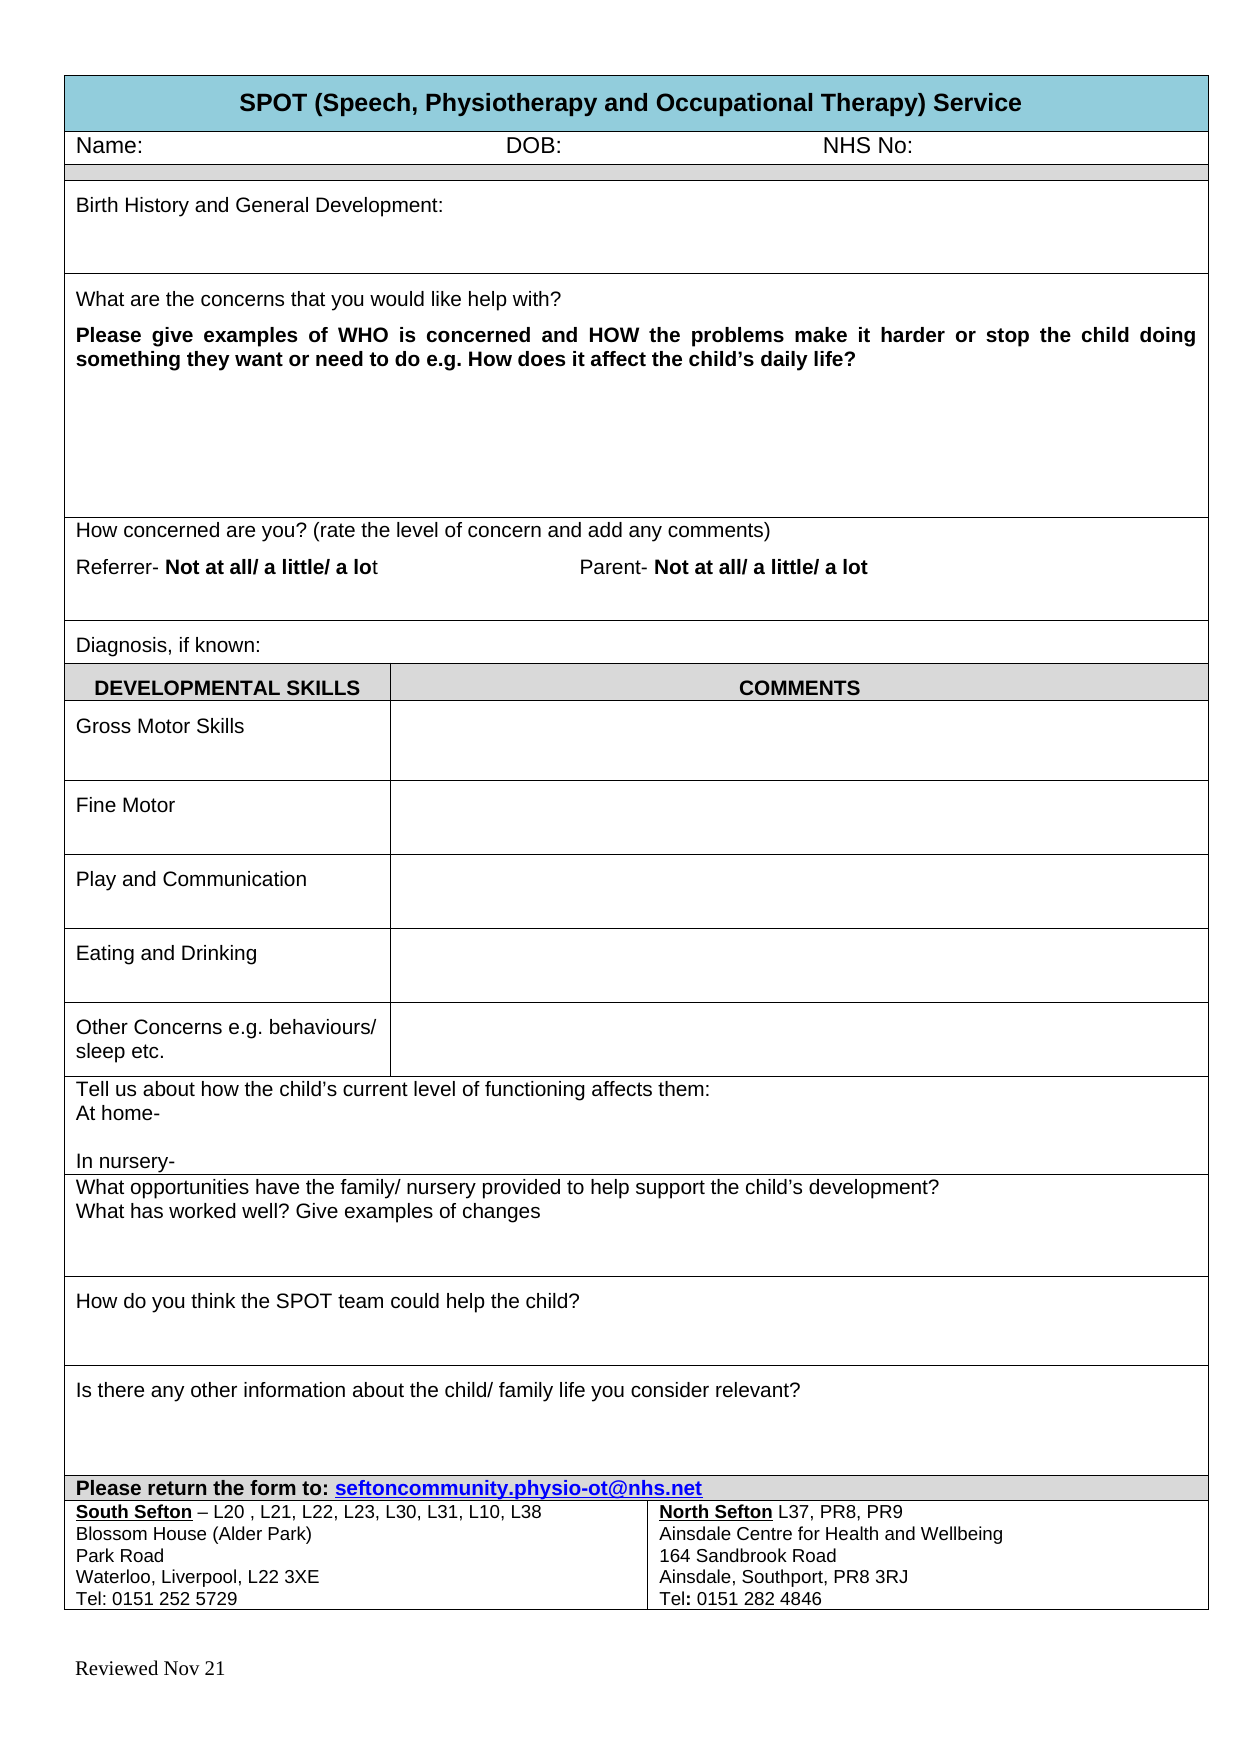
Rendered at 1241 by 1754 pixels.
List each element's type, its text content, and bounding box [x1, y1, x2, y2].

table_cell [391, 855, 1208, 928]
table_cell [391, 929, 1208, 1002]
table_cell [391, 781, 1208, 854]
table_cell COMMENTS [391, 664, 1208, 700]
table_cell Name: DOB: NHS No: [65, 132, 1208, 164]
table_cell Fine Motor [65, 781, 390, 854]
table_cell [391, 1003, 1208, 1076]
table_cell North Sefton L37, PR8, PR9 Ainsdale Centre for Health and Wellbeing 164 Sandbrook Road Ainsdale, Southport, PR8 3RJ Tel: 0151 282 4846 [648, 1501, 1208, 1609]
table_cell Tell us about how the child’s current level of functioning affects them: At home- In nursery- [65, 1077, 1208, 1174]
table_cell What are the concerns that you would like help with? Please give examples of WHO is concerned and HOW the problems make it harder or stop the child doing something they want or need to do e.g. How does it affect the child’s daily life? [65, 274, 1208, 517]
table_cell – L20 , L21, L22, L23, L30, L31, L10, L38 Blossom House (Alder Park) Park Road Waterloo, Liverpool, L22 3XE Tel: 0151 252 5729 [65, 1501, 647, 1609]
table_cell Eating and Drinking [65, 929, 390, 1002]
table_cell Diagnosis, if known: [65, 621, 1208, 663]
table_cell What opportunities have the family/ nursery provided to help support the child’s development? What has worked well? Give examples of changes [65, 1175, 1208, 1276]
table_cell [391, 701, 1208, 780]
table_cell Please return the form to: seftoncommunity.physio-ot@nhs.net [65, 1476, 1208, 1500]
table_cell How concerned are you? (rate the level of concern and add any comments) Referrer- Not at all/ a little/ a lot Parent- Not at all/ a little/ a lot [65, 518, 1208, 620]
table_header SPOT (Speech, Physiotherapy and Occupational Therapy) Service [65, 76, 1208, 131]
table_cell Play and Communication [65, 855, 390, 928]
table_cell [65, 165, 1208, 180]
table_cell DEVELOPMENTAL SKILLS [65, 664, 390, 700]
table_cell Is there any other information about the child/ family life you consider relevant? [65, 1366, 1208, 1475]
table_cell Gross Motor Skills [65, 701, 390, 780]
table_cell How do you think the SPOT team could help the child? [65, 1277, 1208, 1365]
table_cell Other Concerns e.g. behaviours/ sleep etc. [65, 1003, 390, 1076]
table_cell Birth History and General Development: [65, 181, 1208, 273]
